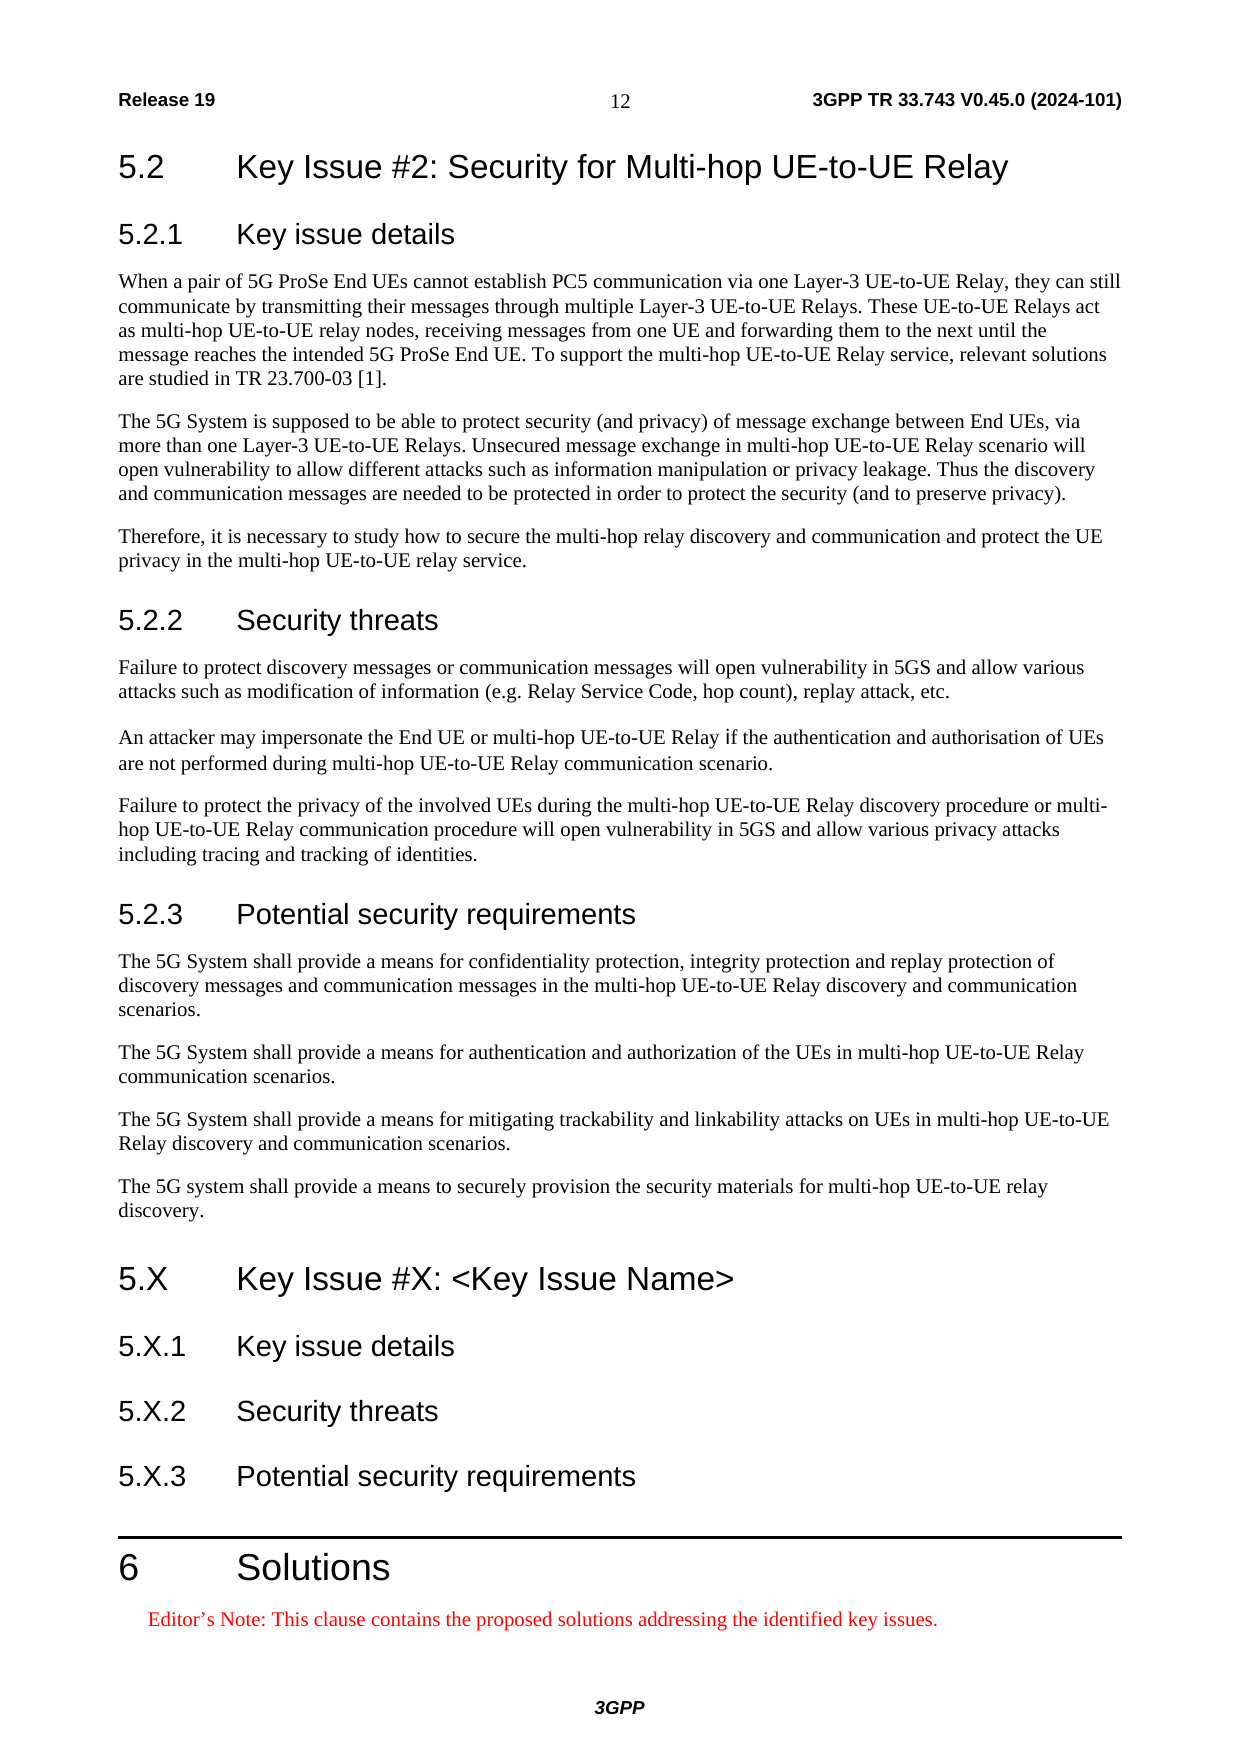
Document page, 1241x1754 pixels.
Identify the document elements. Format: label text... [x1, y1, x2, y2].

subtitle 5.X.2 Security threats [118, 1394, 1122, 1427]
text The 5G System shall provide a means for mitigating trackability and linkability attacks on UEs in multi-hop UE-to-UE Relay discovery and communication scenarios. [118, 1107, 1122, 1155]
text The 5G System is supposed to be able to protect security (and privacy) of message exchange between End UEs, via more than one Layer-3 UE-to-UE Relays. Unsecured message exchange in multi-hop UE-to-UE Relay scenario will open vulnerability to allow different attacks such as information manipulation or privacy leakage. Thus the discovery and communication messages are needed to be protected in order to protect the security (and to preserve privacy). [118, 408, 1122, 505]
subtitle 6 Solutions [118, 1539, 1122, 1588]
subtitle 5.X.3 Potential security requirements [118, 1459, 1122, 1492]
subtitle 5.X Key Issue #X: <Key Issue Name> [118, 1259, 1122, 1298]
text An attacker may impersonate the End UE or multi-hop UE-to-UE Relay if the authentication and authorisation of UEs are not performed during multi-hop UE-to-UE Relay communication scenario. [118, 722, 1122, 774]
subtitle 5.2.1 Key issue details [118, 217, 1122, 251]
text Therefore, it is necessary to study how to secure the multi-hop relay discovery and communication and protect the UE privacy in the multi-hop UE-to-UE relay service. [118, 523, 1122, 572]
text The 5G system shall provide a means to securely provision the security materials for multi-hop UE-to-UE relay discovery. [118, 1174, 1122, 1222]
text The 5G System shall provide a means for authentication and authorization of the UEs in multi-hop UE-to-UE Relay communication scenarios. [118, 1040, 1122, 1088]
subtitle 5.2.2 Security threats [118, 603, 1122, 636]
subtitle 5.2 Key Issue #2: Security for Multi-hop UE-to-UE Relay [118, 147, 1122, 186]
text Failure to protect discovery messages or communication messages will open vulnerability in 5GS and allow various attacks such as modification of information (e.g. Relay Service Code, hop count), replay attack, etc. [118, 655, 1122, 703]
text Editor’s Note: This clause contains the proposed solutions addressing the identified key issues. [148, 1607, 1122, 1631]
text The 5G System shall provide a means for confidentiality protection, integrity protection and replay protection of discovery messages and communication messages in the multi-hop UE-to-UE Relay discovery and communication scenarios. [118, 949, 1122, 1021]
text Failure to protect the privacy of the involved UEs during the multi-hop UE-to-UE Relay discovery procedure or multi-hop UE-to-UE Relay communication procedure will open vulnerability in 5GS and allow various privacy attacks including tracing and tracking of identities. [118, 793, 1122, 866]
text When a pair of 5G ProSe End UEs cannot establish PC5 communication via one Layer-3 UE-to-UE Relay, they can still communicate by transmitting their messages through multiple Layer-3 UE-to-UE Relays. These UE-to-UE Relays act as multi-hop UE-to-UE relay nodes, receiving messages from one UE and forwarding them to the next until the message reaches the intended 5G ProSe End UE. To support the multi-hop UE-to-UE Relay service, relevant solutions are studied in TR 23.700-03 [1]. [118, 269, 1122, 390]
subtitle 5.2.3 Potential security requirements [118, 897, 1122, 930]
subtitle 5.X.1 Key issue details [118, 1329, 1122, 1363]
